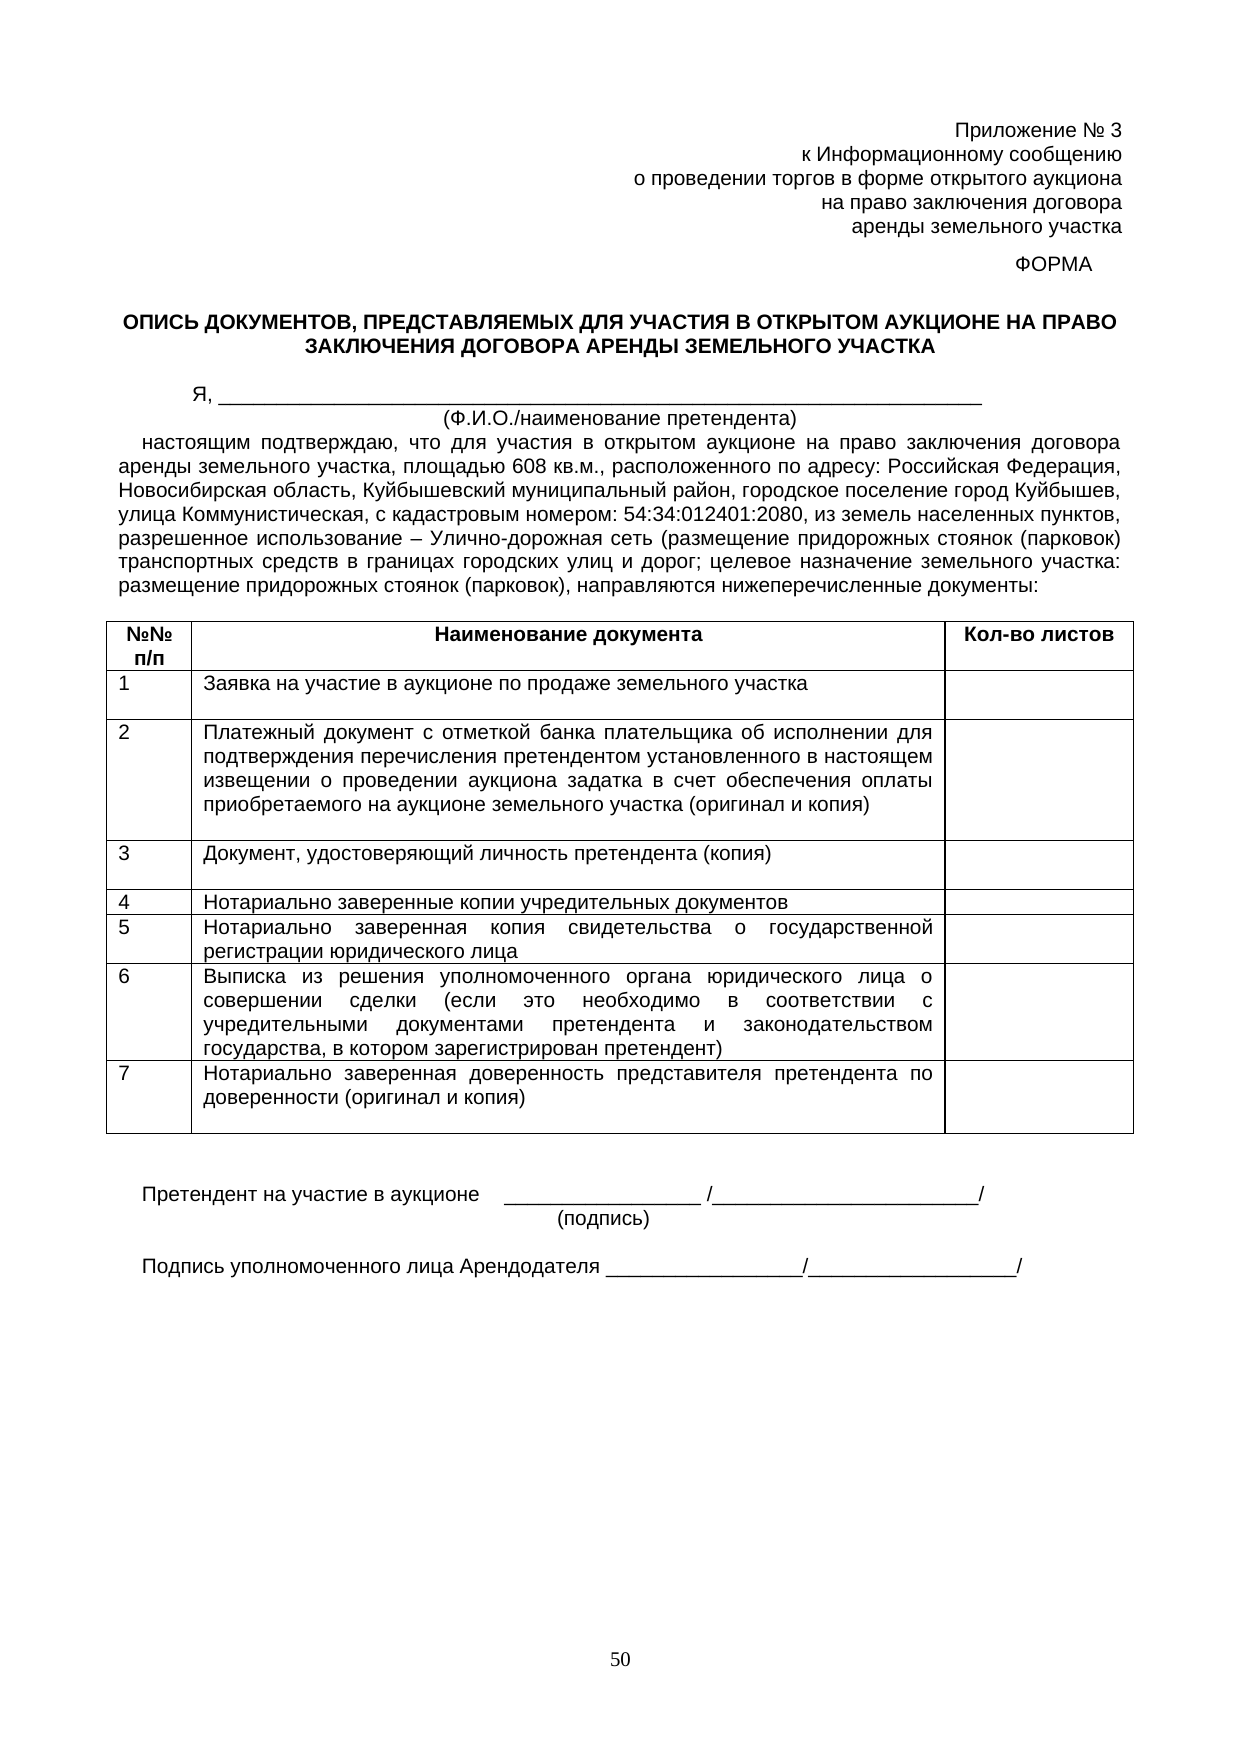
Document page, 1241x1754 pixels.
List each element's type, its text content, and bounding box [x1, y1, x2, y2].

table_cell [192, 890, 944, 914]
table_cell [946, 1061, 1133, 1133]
text Подпись уполномоченного лица Арендодателя _________________/__________________/ [118, 1254, 1122, 1278]
text Претендент на участие в аукционе _________________ /_______________________/ [118, 1182, 1122, 1206]
text (Ф.И.О./наименование претендента) [118, 406, 1122, 429]
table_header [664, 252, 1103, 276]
text (подпись) [118, 1206, 1122, 1229]
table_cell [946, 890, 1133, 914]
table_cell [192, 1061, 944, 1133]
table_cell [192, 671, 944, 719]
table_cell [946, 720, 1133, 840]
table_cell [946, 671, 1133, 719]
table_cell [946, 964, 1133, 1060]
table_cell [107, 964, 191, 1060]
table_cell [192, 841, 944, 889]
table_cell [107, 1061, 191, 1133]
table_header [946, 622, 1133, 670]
text Приложение № 3 [118, 118, 1122, 142]
text настоящим подтверждаю, что для участия в открытом аукционе на право заключения договора аренды земельного участка, площадью 608 кв.м., расположенного по адресу: Российская Федерация, Новосибирская область, Куйбышевский муниципальный район, городское поселение город Куйбышев, улица Коммунистическая, с кадастровым номером: 54:34:012401:2080, из земель населенных пунктов, разрешенное использование – Улично-дорожная сеть (размещение придорожных стоянок (парковок) транспортных средств в границах городских улиц и дорог; целевое назначение земельного участка: размещение придорожных стоянок (парковок), направляются нижеперечисленные документы: [118, 429, 1122, 597]
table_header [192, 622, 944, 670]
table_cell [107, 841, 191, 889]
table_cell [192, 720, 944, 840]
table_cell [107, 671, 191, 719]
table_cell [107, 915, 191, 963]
text ОПИСЬ ДОКУМЕНТОВ, ПРЕДСТАВЛЯЕМЫХ ДЛЯ УЧАСТИЯ В ОТКРЫТОМ АУКЦИОНЕ НА ПРАВО ЗАКЛЮЧЕНИЯ ДОГОВОРА АРЕНДЫ ЗЕМЕЛЬНОГО УЧАСТКА [118, 310, 1122, 358]
text на право заключения договора [118, 190, 1122, 214]
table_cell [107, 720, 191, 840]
text аренды земельного участка [118, 214, 1122, 238]
text к Информационному сообщению [118, 142, 1122, 166]
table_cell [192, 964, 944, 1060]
text Я, __________________________________________________________________ [118, 382, 1122, 406]
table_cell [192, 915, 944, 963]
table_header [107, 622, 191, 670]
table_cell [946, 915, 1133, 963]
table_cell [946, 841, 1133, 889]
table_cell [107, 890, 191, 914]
text о проведении торгов в форме открытого аукциона [118, 166, 1122, 190]
